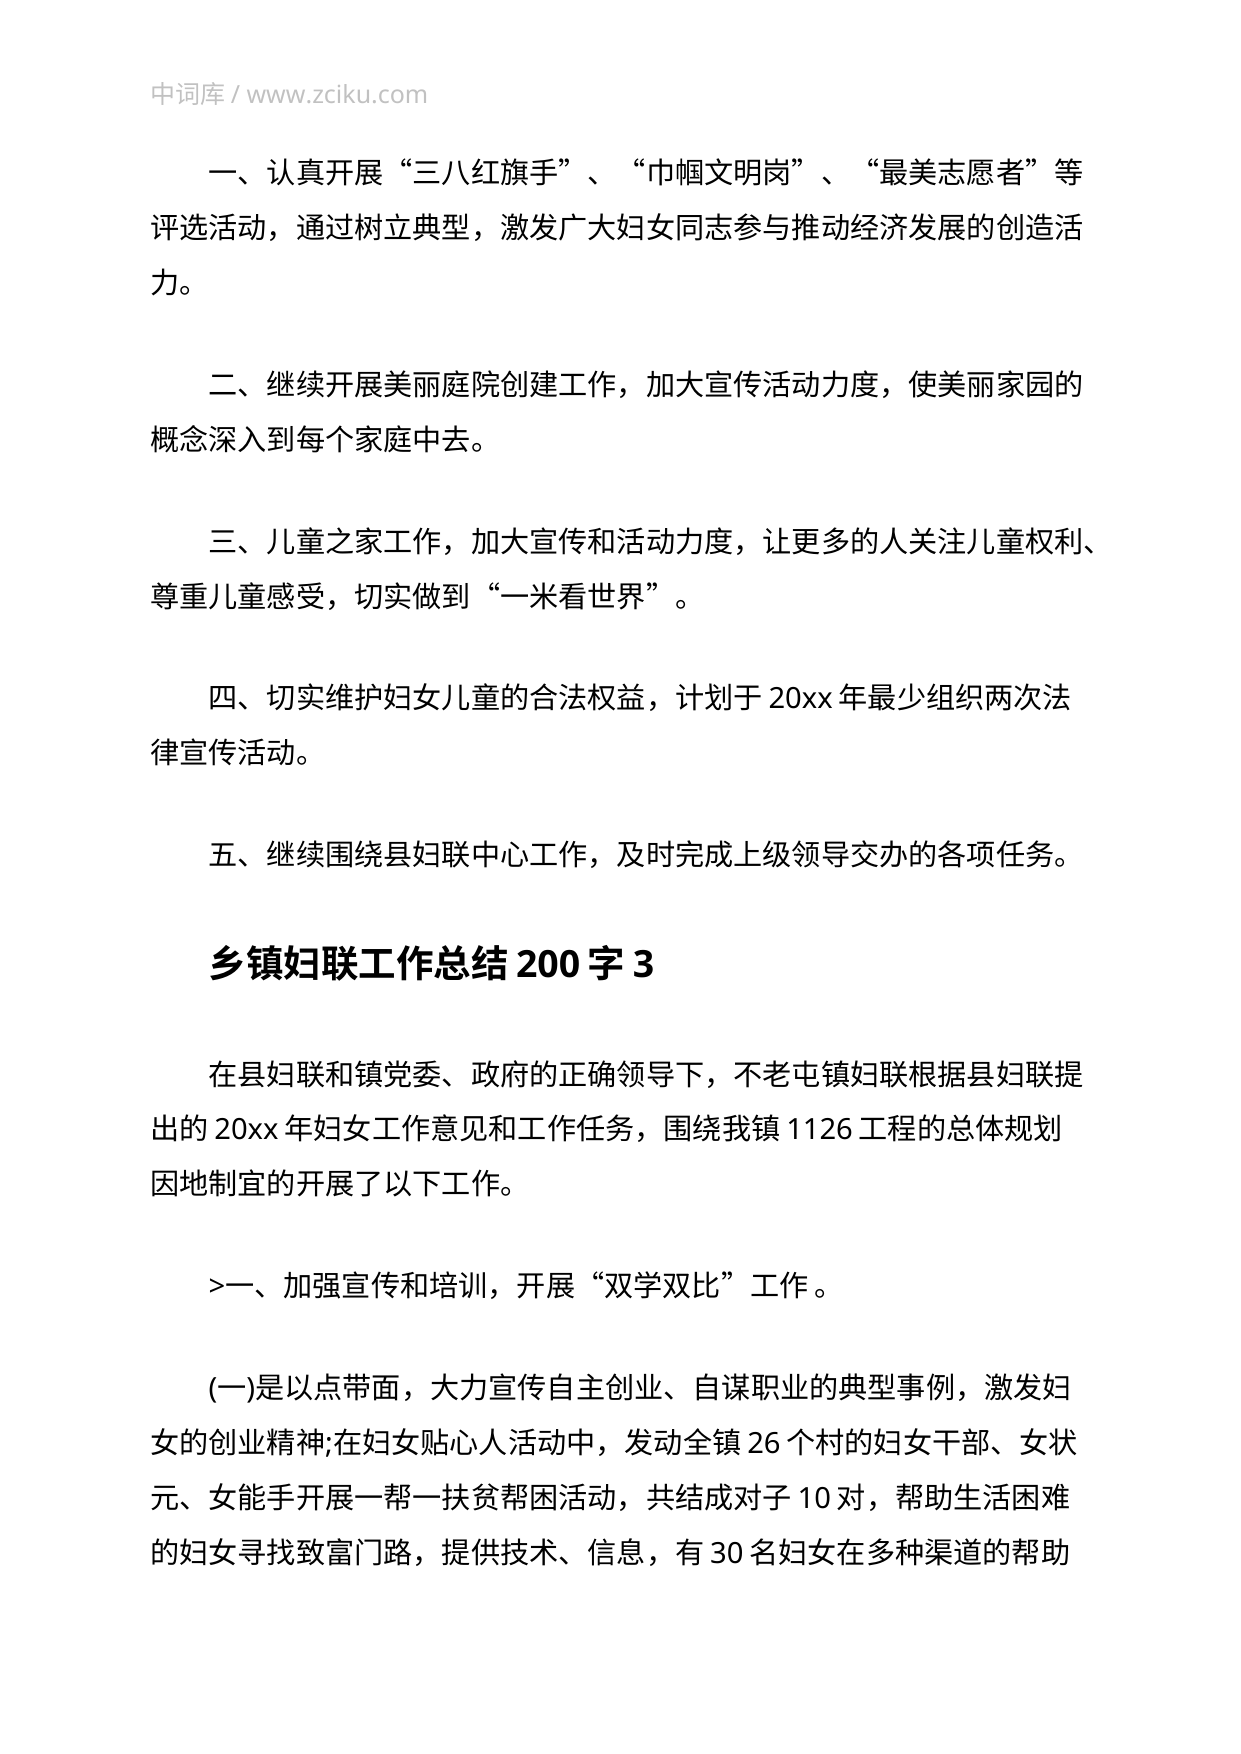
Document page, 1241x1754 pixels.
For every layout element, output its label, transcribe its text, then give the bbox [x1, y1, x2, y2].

text 五、继续围绕县妇联中心工作，及时完成上级领导交办的各项任务。 [150, 832, 1090, 874]
text 在县妇联和镇党委、政府的正确领导下，不老屯镇妇联根据县妇联提出的20xx年妇女工作意见和工作任务，围绕我镇1126工程的总体规划因地制宜的开展了以下工作。 [150, 1051, 1090, 1203]
text 三、儿童之家工作，加大宣传和活动力度，让更多的人关注儿童权利、尊重儿童感受，切实做到“一米看世界”。 [150, 518, 1090, 615]
text 一、认真开展“三八红旗手”、“巾帼文明岗”、“最美志愿者”等评选活动，通过树立典型，激发广大妇女同志参与推动经济发展的创造活力。 [150, 150, 1090, 302]
text 二、继续开展美丽庭院创建工作，加大宣传活动力度，使美丽家园的概念深入到每个家庭中去。 [150, 362, 1090, 459]
text 四、切实维护妇女儿童的合法权益，计划于20xx年最少组织两次法律宣传活动。 [150, 675, 1090, 772]
text 乡镇妇联工作总结200字3 [150, 933, 1090, 988]
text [150, 1365, 1090, 1572]
text >一、加强宣传和培训，开展“双学双比”工作 。 [150, 1263, 1090, 1305]
